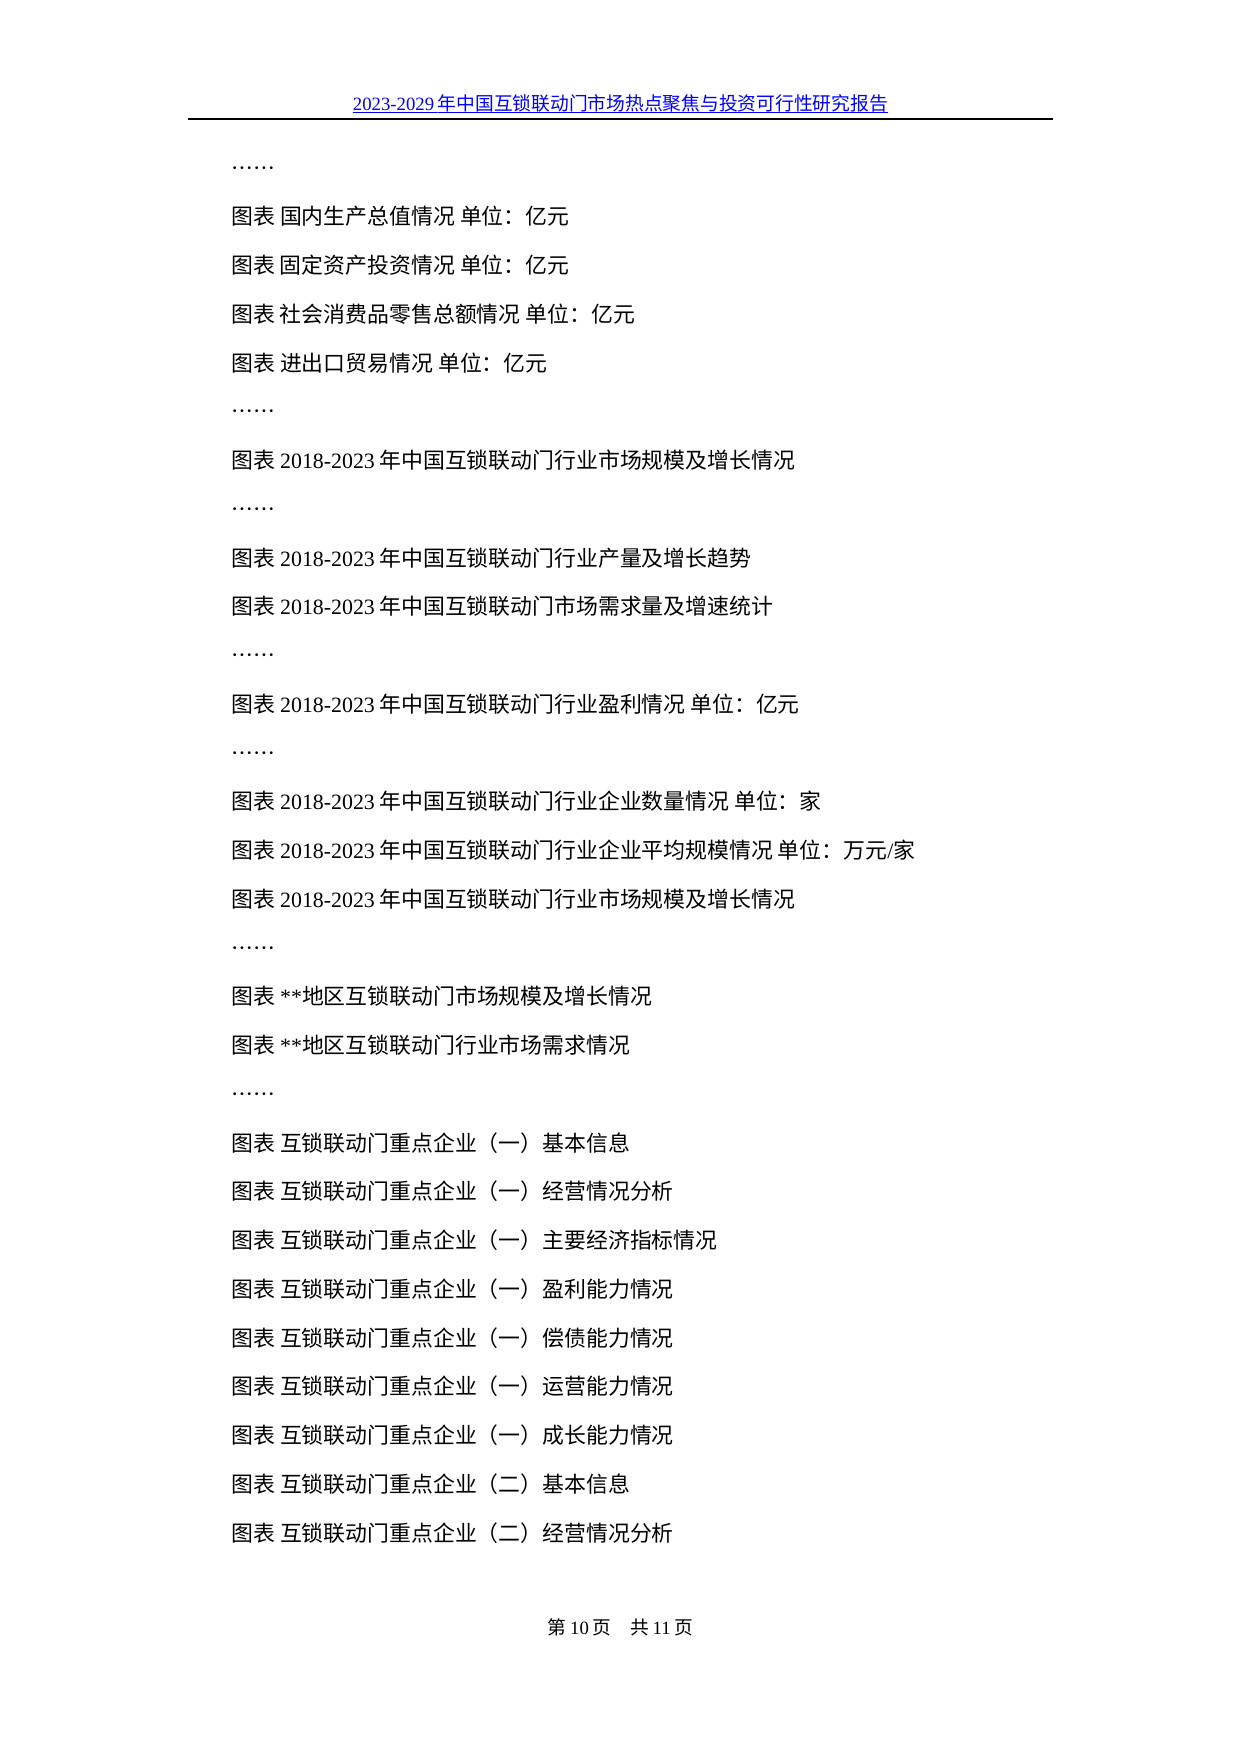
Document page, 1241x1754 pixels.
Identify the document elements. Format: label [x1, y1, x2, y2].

text [187, 150, 1053, 1548]
